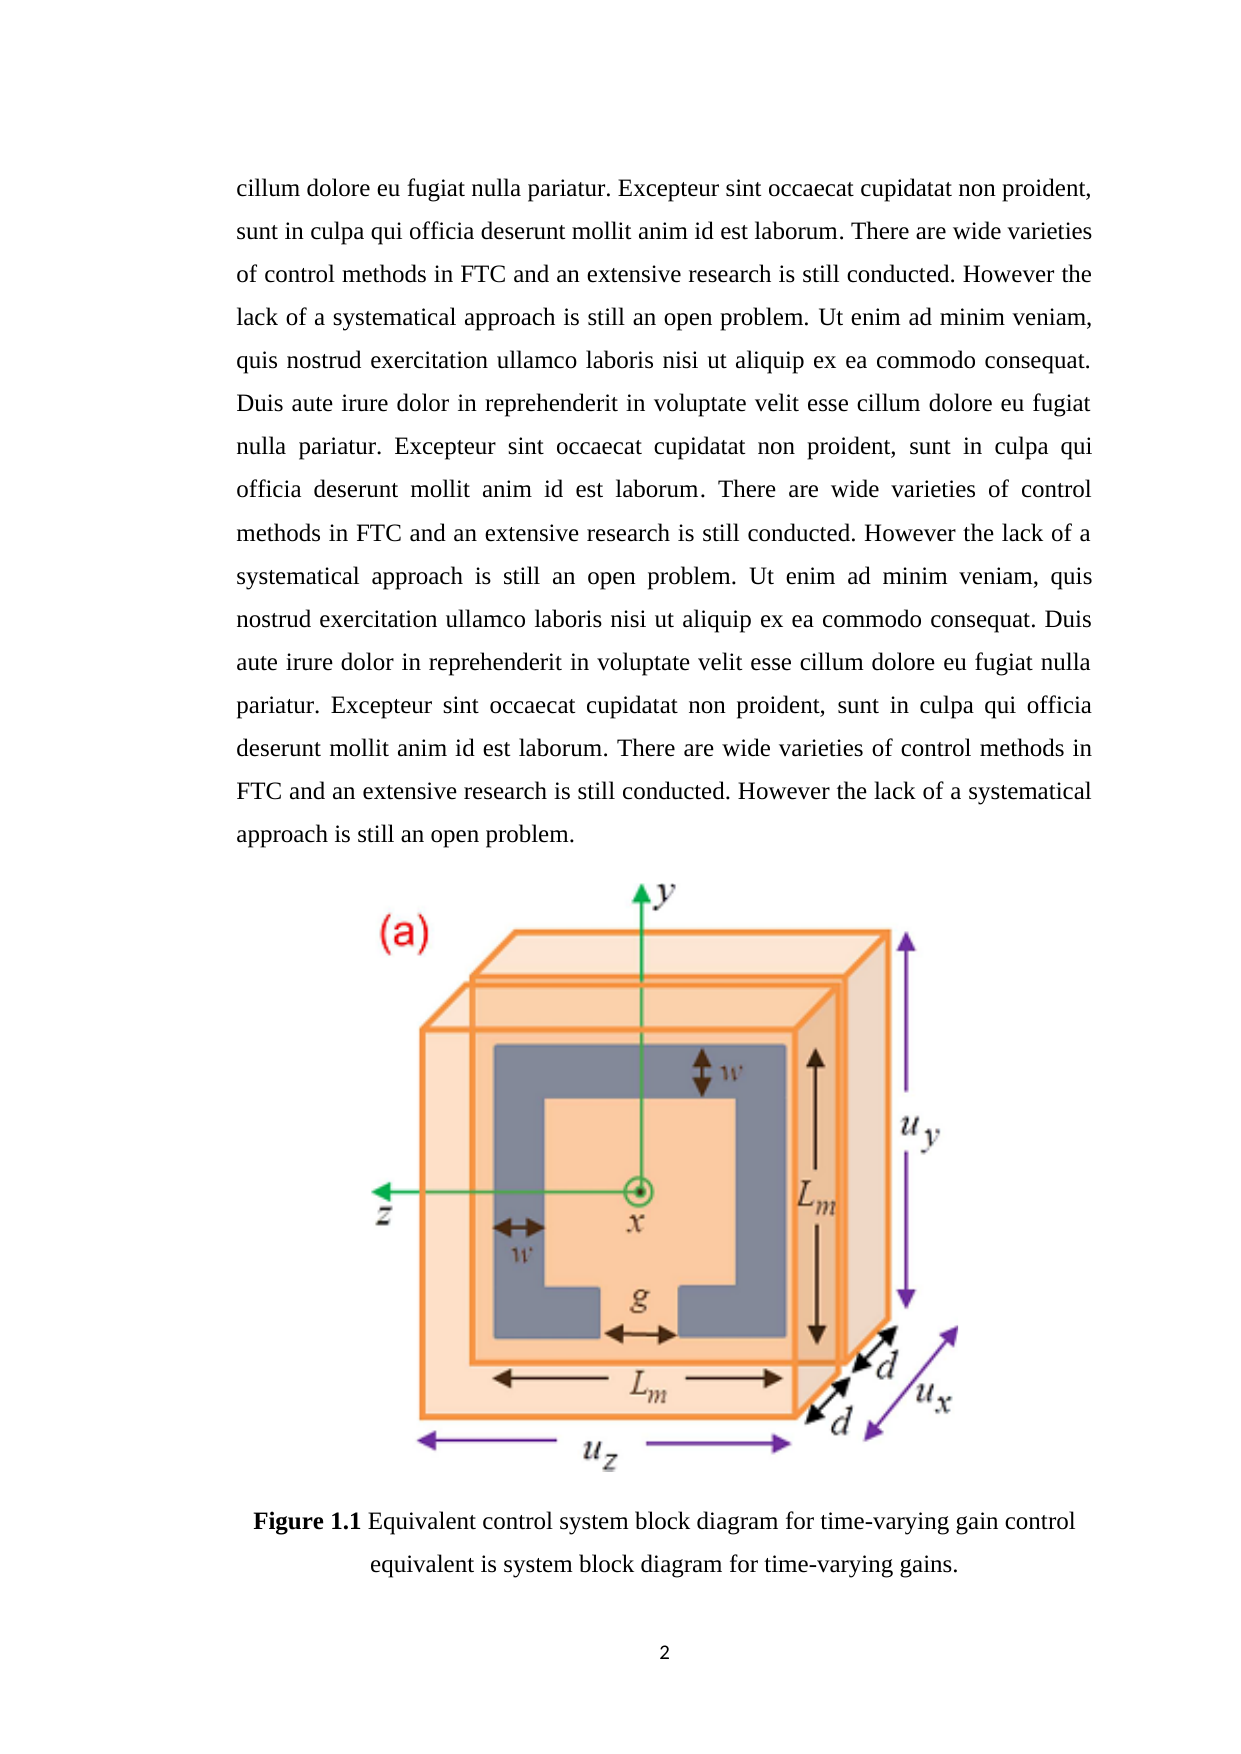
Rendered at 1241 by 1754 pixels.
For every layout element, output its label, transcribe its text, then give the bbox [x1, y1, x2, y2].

picture [370, 883, 959, 1472]
text Figure 1.1 Equivalent control system block diagram for time-varying gain control equivalent is system block diagram for time-varying gains. [236, 1506, 1092, 1578]
text cillum dolore eu fugiat nulla pariatur. Excepteur sint occaecat cupidatat non proident, sunt in culpa qui officia deserunt mollit anim id est laborum. There are wide varieties of control methods in FTC and an extensive research is still conducted. However the lack of a systematical approach is still an open problem. Ut enim ad minim veniam, quis nostrud exercitation ullamco laboris nisi ut aliquip ex ea commodo consequat. Duis aute irure dolor in reprehenderit in voluptate velit esse cillum dolore eu fugiat nulla pariatur. Excepteur sint occaecat cupidatat non proident, sunt in culpa qui officia deserunt mollit anim id est laborum. There are wide varieties of control methods in FTC and an extensive research is still conducted. However the lack of a systematical approach is still an open problem. Ut enim ad minim veniam, quis nostrud exercitation ullamco laboris nisi ut aliquip ex ea commodo consequat. Duis aute irure dolor in reprehenderit in voluptate velit esse cillum dolore eu fugiat nulla pariatur. Excepteur sint occaecat cupidatat non proident, sunt in culpa qui officia deserunt mollit anim id est laborum. There are wide varieties of control methods in FTC and an extensive research is still conducted. However the lack of a systematical approach is still an open problem. [236, 173, 1092, 848]
